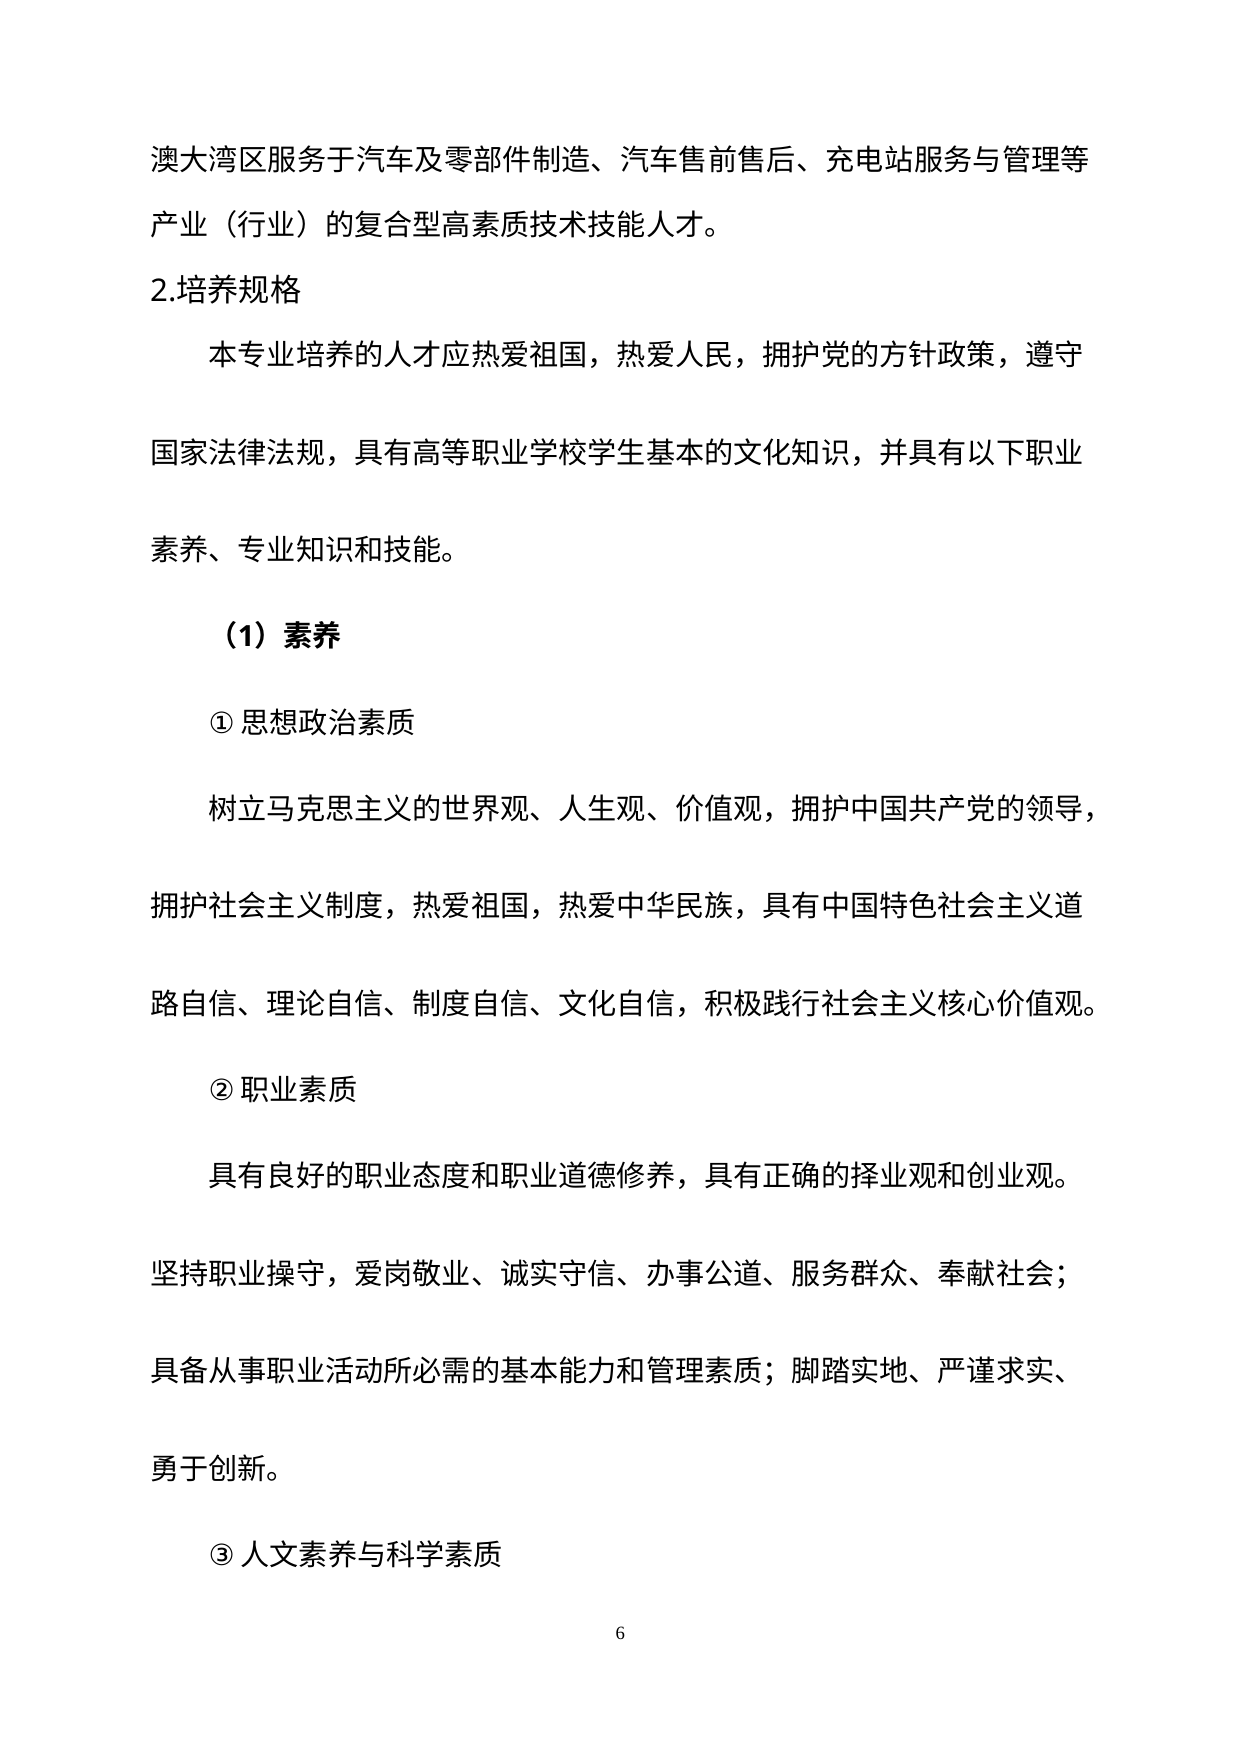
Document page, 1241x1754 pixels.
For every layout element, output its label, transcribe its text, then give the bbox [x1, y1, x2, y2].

text 具有良好的职业态度和职业道德修养，具有正确的择业观和创业观。坚持职业操守，爱岗敬业、诚实守信、办事公道、服务群众、奉献社会；具备从事职业活动所必需的基本能力和管理素质；脚踏实地、严谨求实、勇于创新。 [150, 1141, 1090, 1499]
text 树立马克思主义的世界观、人生观、价值观，拥护中国共产党的领导，拥护社会主义制度，热爱祖国，热爱中华民族，具有中国特色社会主义道路自信、理论自信、制度自信、文化自信，积极践行社会主义核心价值观。 [150, 774, 1090, 1034]
text 本专业培养的人才应热爱祖国，热爱人民，拥护党的方针政策，遵守国家法律法规，具有高等职业学校学生基本的文化知识，并具有以下职业素养、专业知识和技能。 [150, 321, 1090, 581]
text ①思想政治素质 [150, 688, 1090, 753]
text 2.培养规格 [150, 256, 1090, 321]
text ③人文素养与科学素质 [150, 1520, 1090, 1585]
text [150, 126, 1090, 256]
text （1）素养 [150, 602, 1090, 667]
text ②职业素质 [150, 1055, 1090, 1120]
